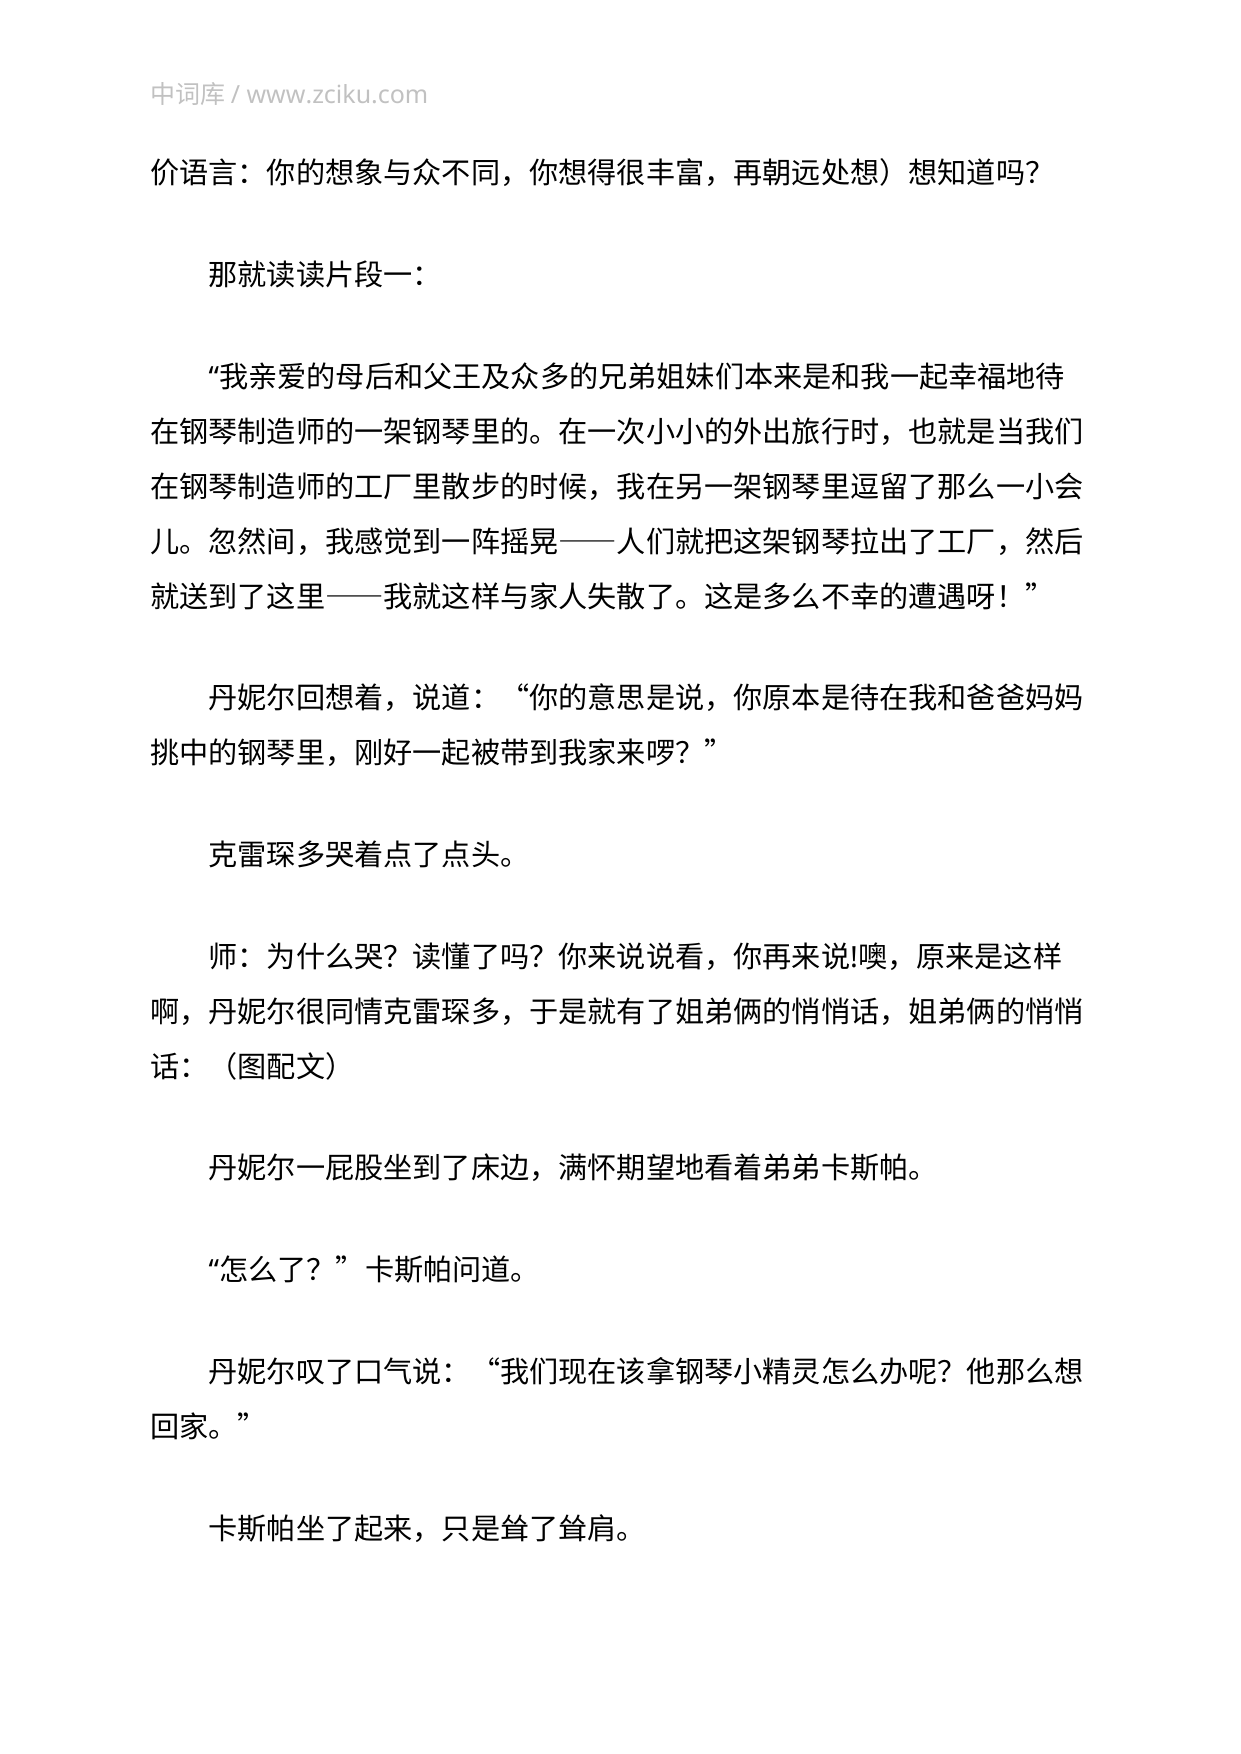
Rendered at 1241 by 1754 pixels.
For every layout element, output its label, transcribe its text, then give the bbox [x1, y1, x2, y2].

text 丹妮尔一屁股坐到了床边，满怀期望地看着弟弟卡斯帕。 [150, 1145, 1090, 1187]
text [150, 150, 1090, 192]
text 师：为什么哭？读懂了吗？你来说说看，你再来说!噢，原来是这样啊，丹妮尔很同情克雷琛多，于是就有了姐弟俩的悄悄话，姐弟俩的悄悄话：（图配文） [150, 933, 1090, 1086]
text 卡斯帕坐了起来，只是耸了耸肩。 [150, 1506, 1090, 1548]
text 丹妮尔叹了口气说：“我们现在该拿钢琴小精灵怎么办呢？他那么想回家。” [150, 1349, 1090, 1446]
text “怎么了？”卡斯帕问道。 [150, 1247, 1090, 1289]
text 克雷琛多哭着点了点头。 [150, 832, 1090, 874]
text 丹妮尔回想着，说道：“你的意思是说，你原本是待在我和爸爸妈妈挑中的钢琴里，刚好一起被带到我家来啰？” [150, 675, 1090, 772]
text 那就读读片段一： [150, 252, 1090, 294]
text “我亲爱的母后和父王及众多的兄弟姐妹们本来是和我一起幸福地待在钢琴制造师的一架钢琴里的。在一次小小的外出旅行时，也就是当我们在钢琴制造师的工厂里散步的时候，我在另一架钢琴里逗留了那么一小会儿。忽然间，我感觉到一阵摇晃——人们就把这架钢琴拉出了工厂，然后就送到了这里——我就这样与家人失散了。这是多么不幸的遭遇呀！” [150, 353, 1090, 616]
